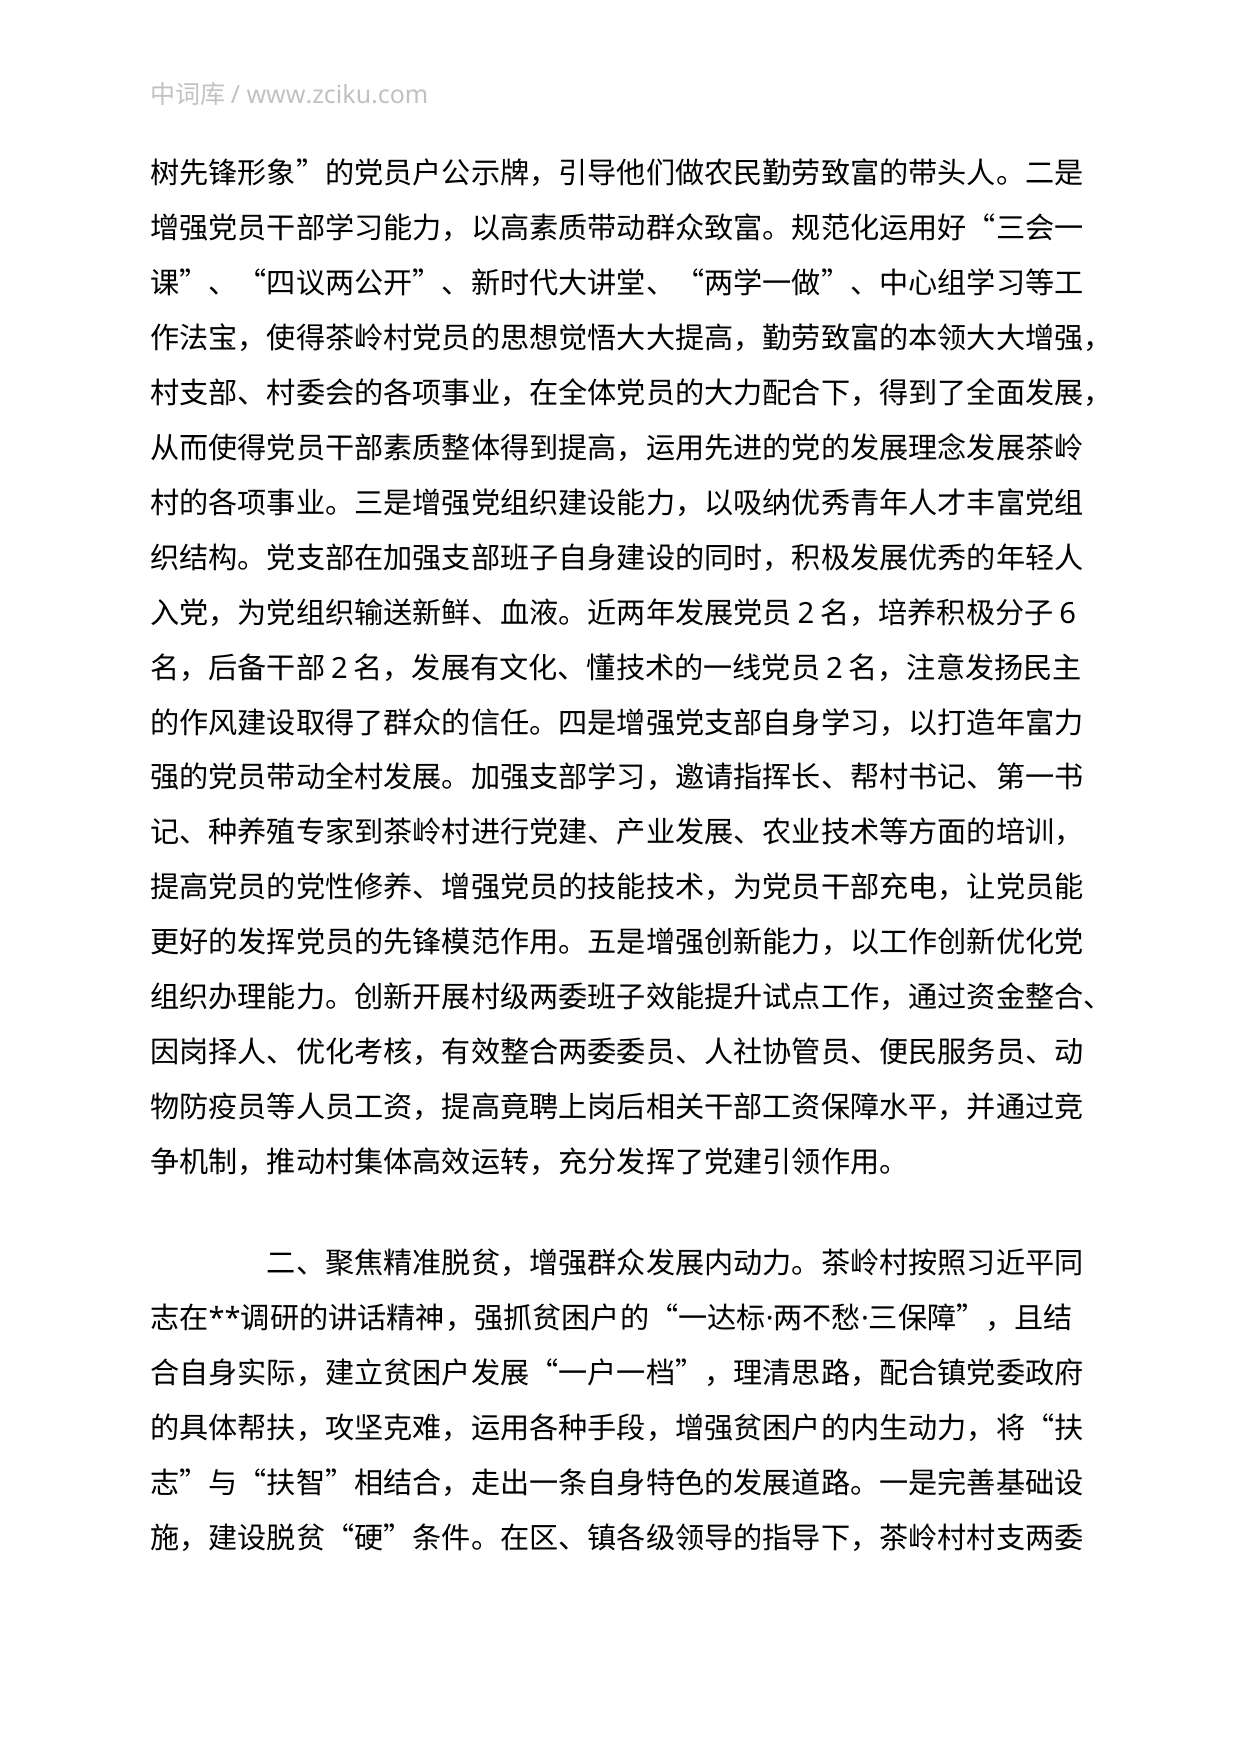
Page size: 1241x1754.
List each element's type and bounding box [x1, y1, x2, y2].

text [150, 1240, 1090, 1557]
text [150, 150, 1090, 1181]
